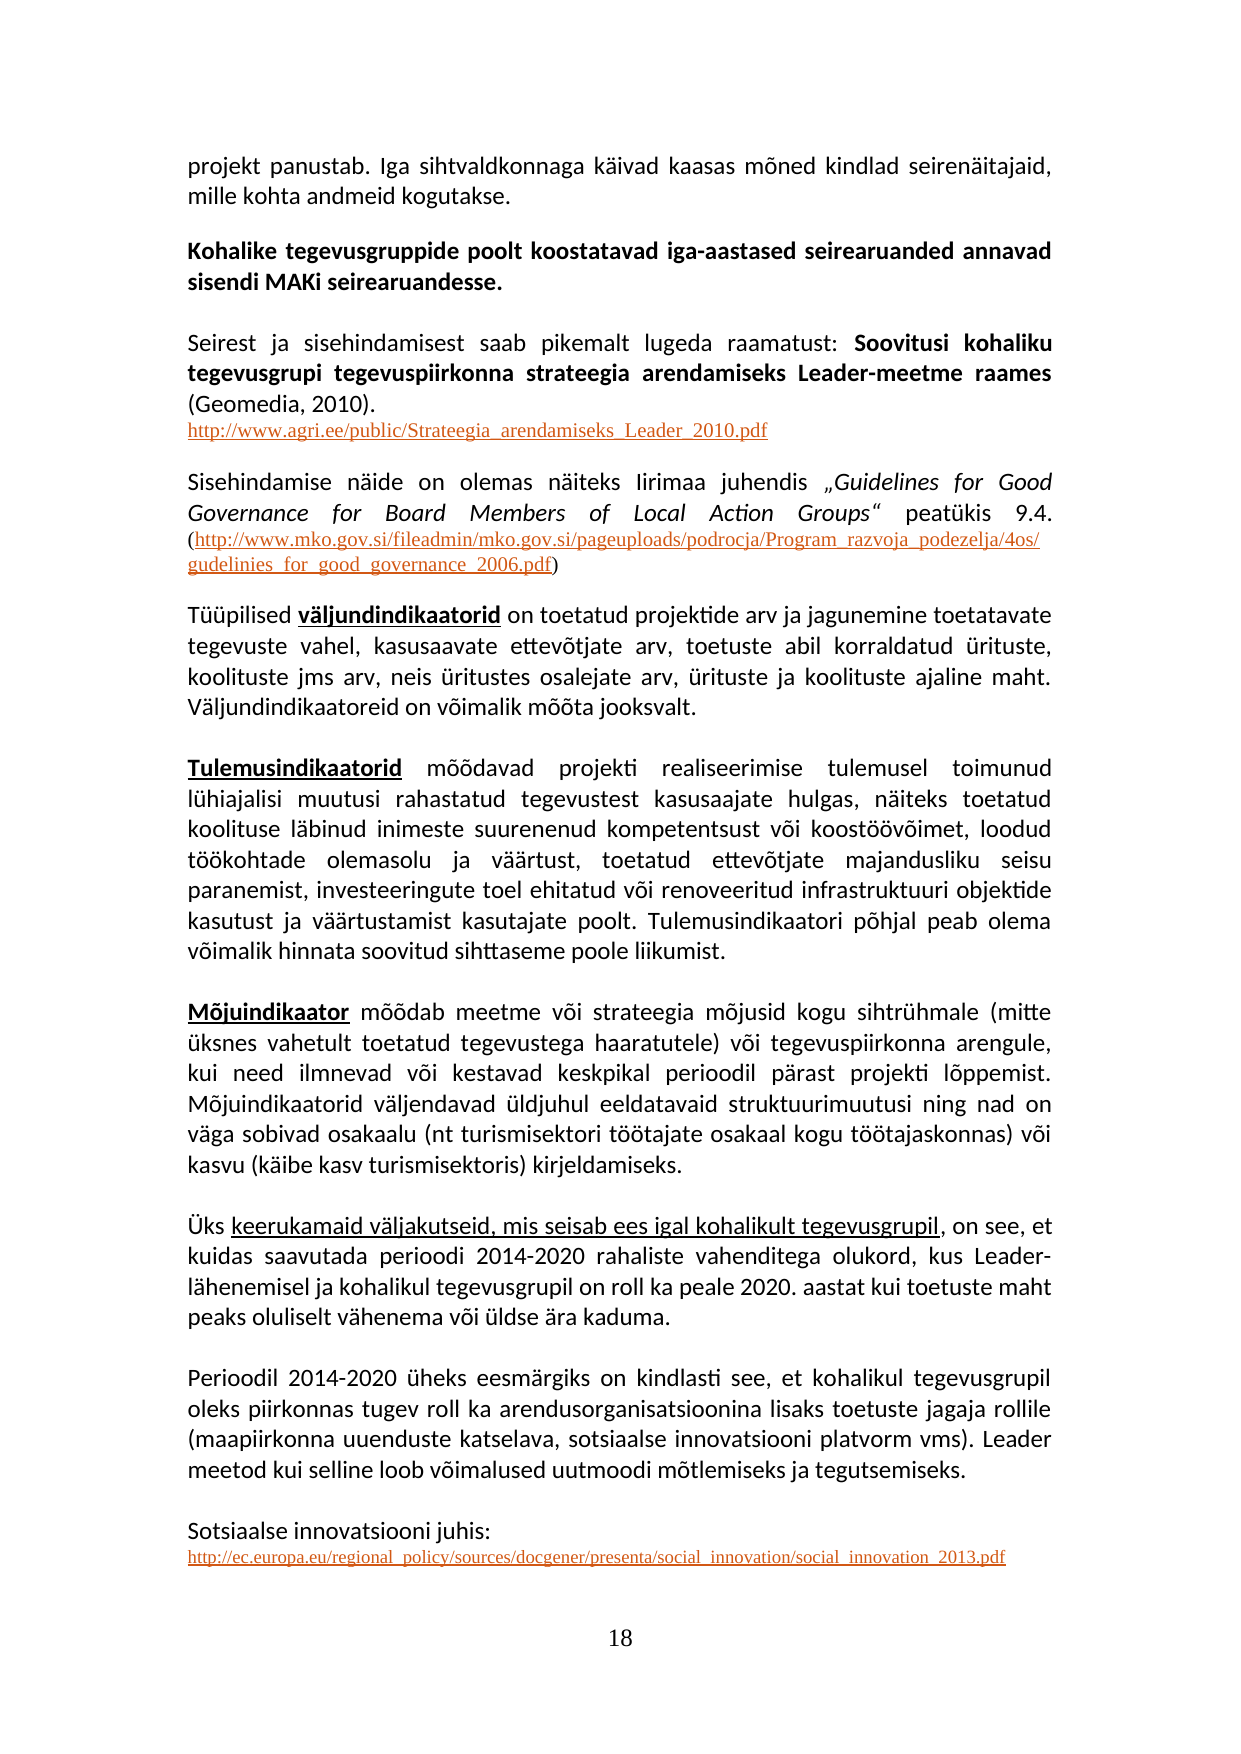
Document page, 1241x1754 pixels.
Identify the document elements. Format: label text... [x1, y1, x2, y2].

text Seirest ja sisehindamisest saab pikemalt lugeda raamatust: Soovitusi kohaliku tegevusgrupi tegevuspiirkonna strateegia arendamiseks Leader-meetme raames (Geomedia, 2010). [187, 327, 1053, 418]
text http://www.agri.ee/public/Strateegia_arendamiseks_Leader_2010.pdf [187, 418, 1053, 442]
text Sotsiaalse innovatsiooni juhis: http://ec.europa.eu/regional_policy/sources/docgener/presenta/social_innovation/social_innovation_2013.pdf [187, 1515, 1053, 1567]
text Üks keerukamaid väljakutseid, mis seisab ees igal kohalikult tegevusgrupil, on see, et kuidas saavutada perioodi 2014-2020 rahaliste vahenditega olukord, kus Leader-lähenemisel ja kohalikul tegevusgrupil on roll ka peale 2020. aastat kui toetuste maht peaks oluliselt vähenema või üldse ära kaduma. [187, 1210, 1053, 1332]
text Kohalike tegevusgruppide poolt koostatavad iga-aastased seirearuanded annavad sisendi MAKi seirearuandesse. [187, 235, 1053, 296]
text Mõjuindikaator mõõdab meetme või strateegia mõjusid kogu sihtrühmale (mitte üksnes vahetult toetatud tegevustega haaratutele) või tegevuspiirkonna arengule, kui need ilmnevad või kestavad keskpikal perioodil pärast projekti lõppemist. Mõjuindikaatorid väljendavad üldjuhul eeldatavaid struktuurimuutusi ning nad on väga sobivad osakaalu (nt turismisektori töötajate osakaal kogu töötajaskonnas) või kasvu (käibe kasv turismisektoris) kirjeldamiseks. [187, 996, 1053, 1179]
text Tüüpilised väljundindikaatorid on toetatud projektide arv ja jagunemine toetatavate tegevuste vahel, kasusaavate ettevõtjate arv, toetuste abil korraldatud ürituste, koolituste jms arv, neis üritustes osalejate arv, ürituste ja koolituste ajaline maht. Väljundindikaatoreid on võimalik mõõta jooksvalt. [187, 599, 1053, 722]
text Tulemusindikaatorid mõõdavad projekti realiseerimise tulemusel toimunud lühiajalisi muutusi rahastatud tegevustest kasusaajate hulgas, näiteks toetatud koolituse läbinud inimeste suurenenud kompetentsust või koostöövõimet, loodud töökohtade olemasolu ja väärtust, toetatud ettevõtjate majandusliku seisu paranemist, investeeringute toel ehitatud või renoveeritud infrastruktuuri objektide kasutust ja väärtustamist kasutajate poolt. Tulemusindikaatori põhjal peab olema võimalik hinnata soovitud sihttaseme poole liikumist. [187, 752, 1053, 966]
text Sisehindamise näide on olemas näiteks Iirimaa juhendis „Guidelines for Good Governance for Board Members of Local Action Groups“ peatükis 9.4. (http://www.mko.gov.si/fileadmin/mko.gov.si/pageuploads/podrocja/Program_razvoja_podezelja/4os/gudelinies_for_good_governance_2006.pdf) [187, 466, 1053, 576]
text Perioodil 2014-2020 üheks eesmärgiks on kindlasti see, et kohalikul tegevusgrupil oleks piirkonnas tugev roll ka arendusorganisatsioonina lisaks toetuste jagaja rollile (maapiirkonna uuenduste katselava, sotsiaalse innovatsiooni platvorm vms). Leader meetod kui selline loob võimalused uutmoodi mõtlemiseks ja tegutsemiseks. [187, 1363, 1053, 1485]
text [187, 150, 1053, 211]
